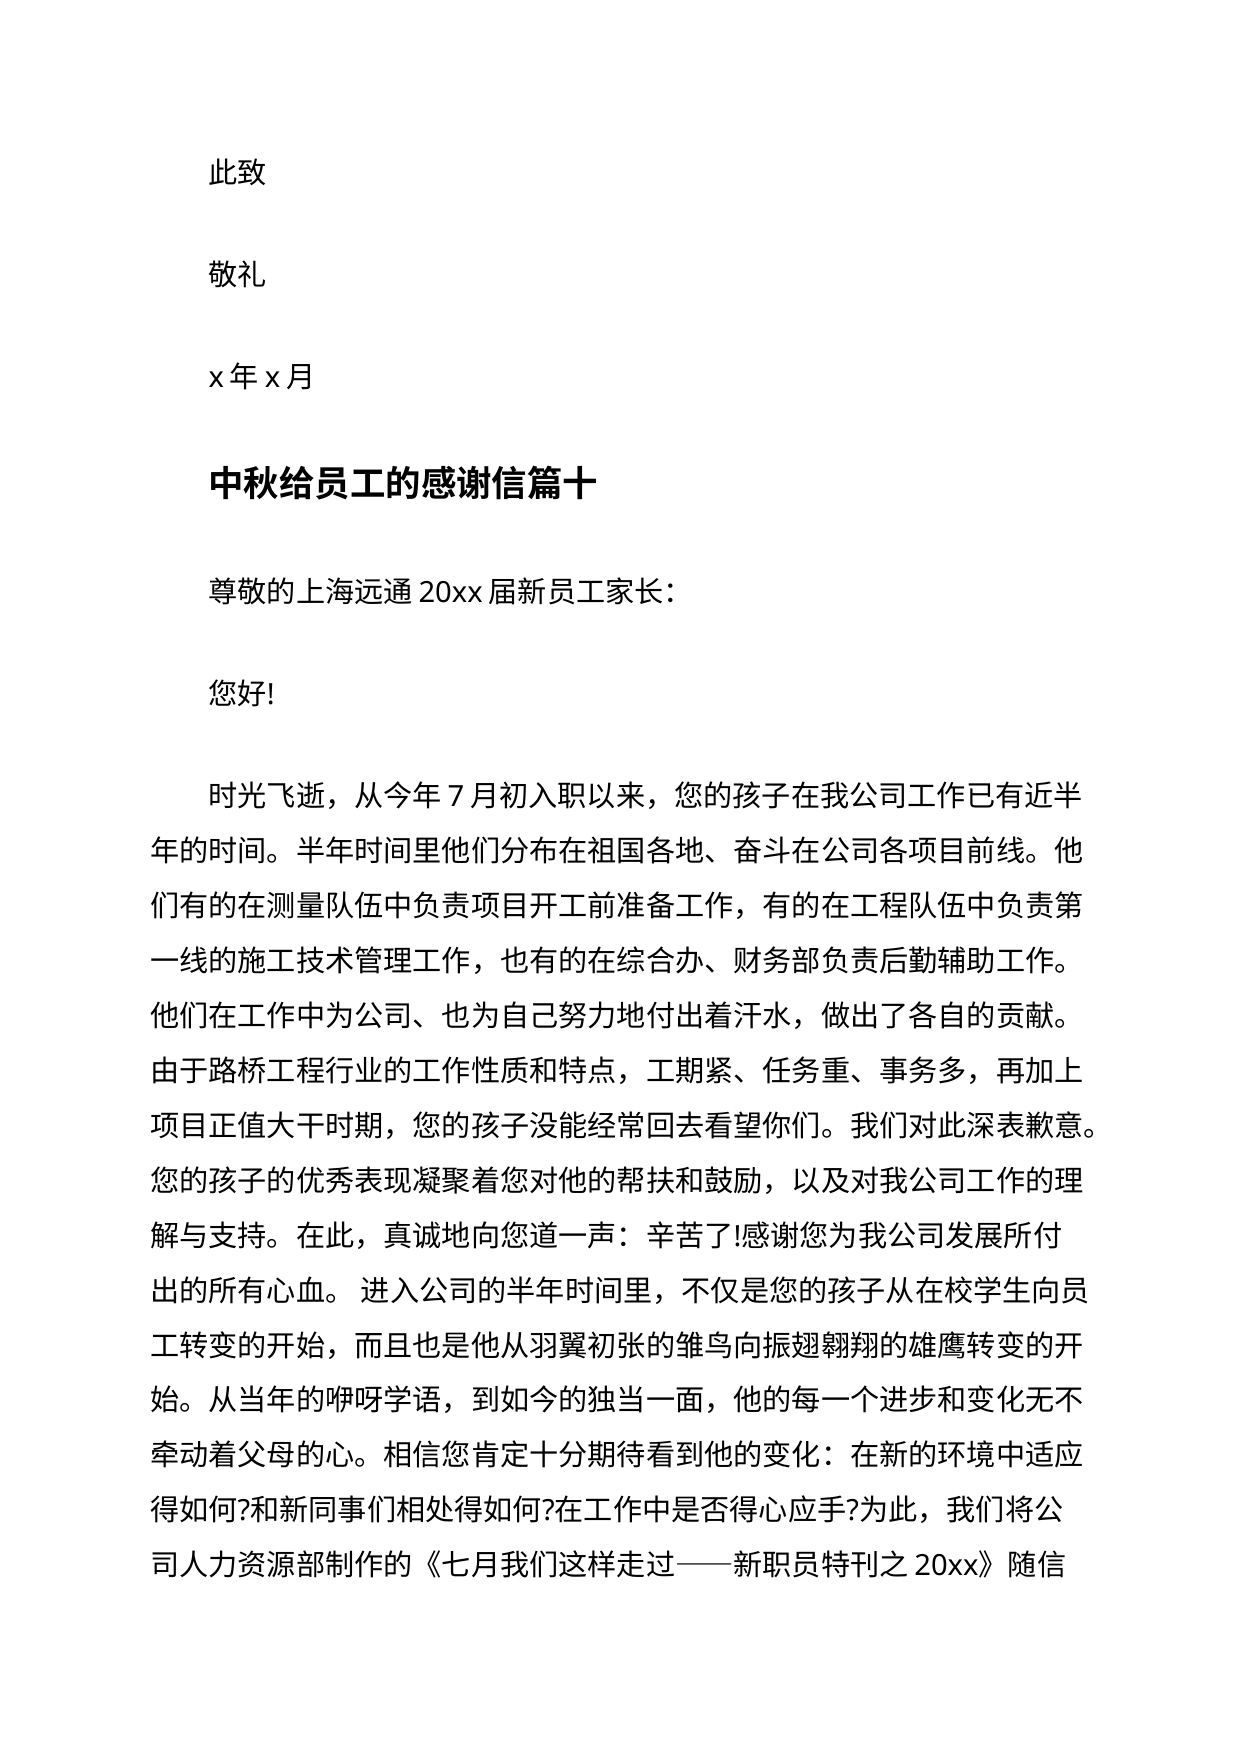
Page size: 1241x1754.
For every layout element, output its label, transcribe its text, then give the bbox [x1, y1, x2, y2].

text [150, 773, 1090, 1584]
text 尊敬的上海远通20xx届新员工家长： [150, 569, 1090, 611]
text 中秋给员工的感谢信篇十 [150, 456, 1090, 507]
text 此致 [150, 150, 1090, 192]
text 敬礼 [150, 252, 1090, 294]
text x年x月 [150, 353, 1090, 396]
text 您好! [150, 671, 1090, 713]
